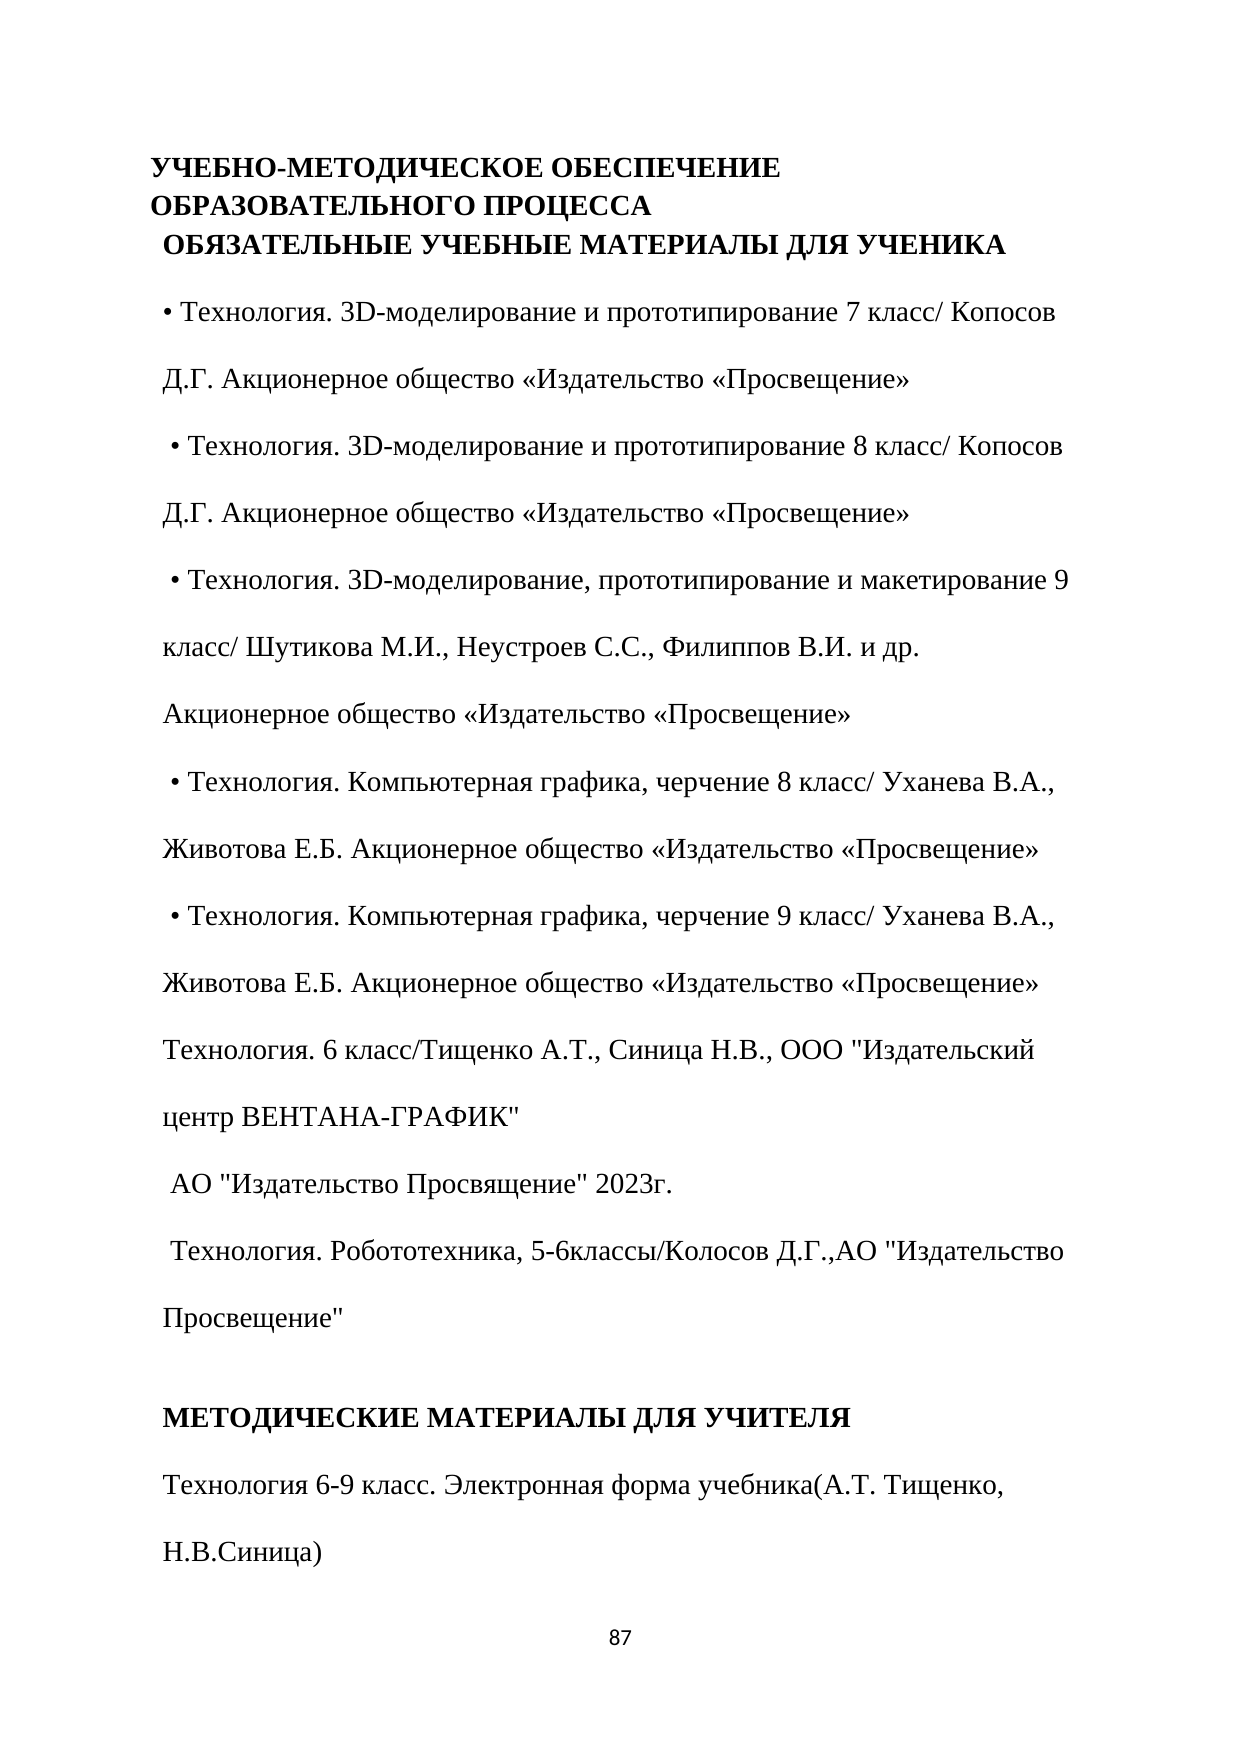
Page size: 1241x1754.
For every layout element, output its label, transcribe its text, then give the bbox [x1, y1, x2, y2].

text ОБЯЗАТЕЛЬНЫЕ УЧЕБНЫЕ МАТЕРИАЛЫ ДЛЯ УЧЕНИКА [162, 227, 1090, 261]
text Технология. 6 класс/Тищенко А.Т., Синица Н.В., ООО "Издательский центр ВЕНТАНА-ГРАФИК" АО "Издательство Просвящение" 2023г. Технология. Робототехника, 5-6классы/Колосов Д.Г.,АО "Издательство Просвещение" [162, 1032, 1090, 1334]
text УЧЕБНО-МЕТОДИЧЕСКОЕ ОБЕСПЕЧЕНИЕ ОБРАЗОВАТЕЛЬНОГО ПРОЦЕССА [150, 150, 1090, 222]
text МЕТОДИЧЕСКИЕ МАТЕРИАЛЫ ДЛЯ УЧИТЕЛЯ [162, 1400, 1090, 1433]
text • Технология. 3D-моделирование и прототипирование 7 класс/ Копосов Д.Г. Акционерное общество «Издательство «Просвещение» • Технология. 3D-моделирование и прототипирование 8 класс/ Копосов Д.Г. Акционерное общество «Издательство «Просвещение» • Технология. 3D-моделирование, прототипирование и макетирование 9 класс/ Шутикова М.И., Неустроев С.С., Филиппов В.И. и др. Акционерное общество «Издательство «Просвещение» • Технология. Компьютерная графика, черчение 8 класс/ Уханева В.А., Животова Е.Б. Акционерное общество «Издательство «Просвещение» • Технология. Компьютерная графика, черчение 9 класс/ Уханева В.А., Животова Е.Б. Акционерное общество «Издательство «Просвещение» [162, 294, 1090, 998]
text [162, 1467, 1090, 1567]
